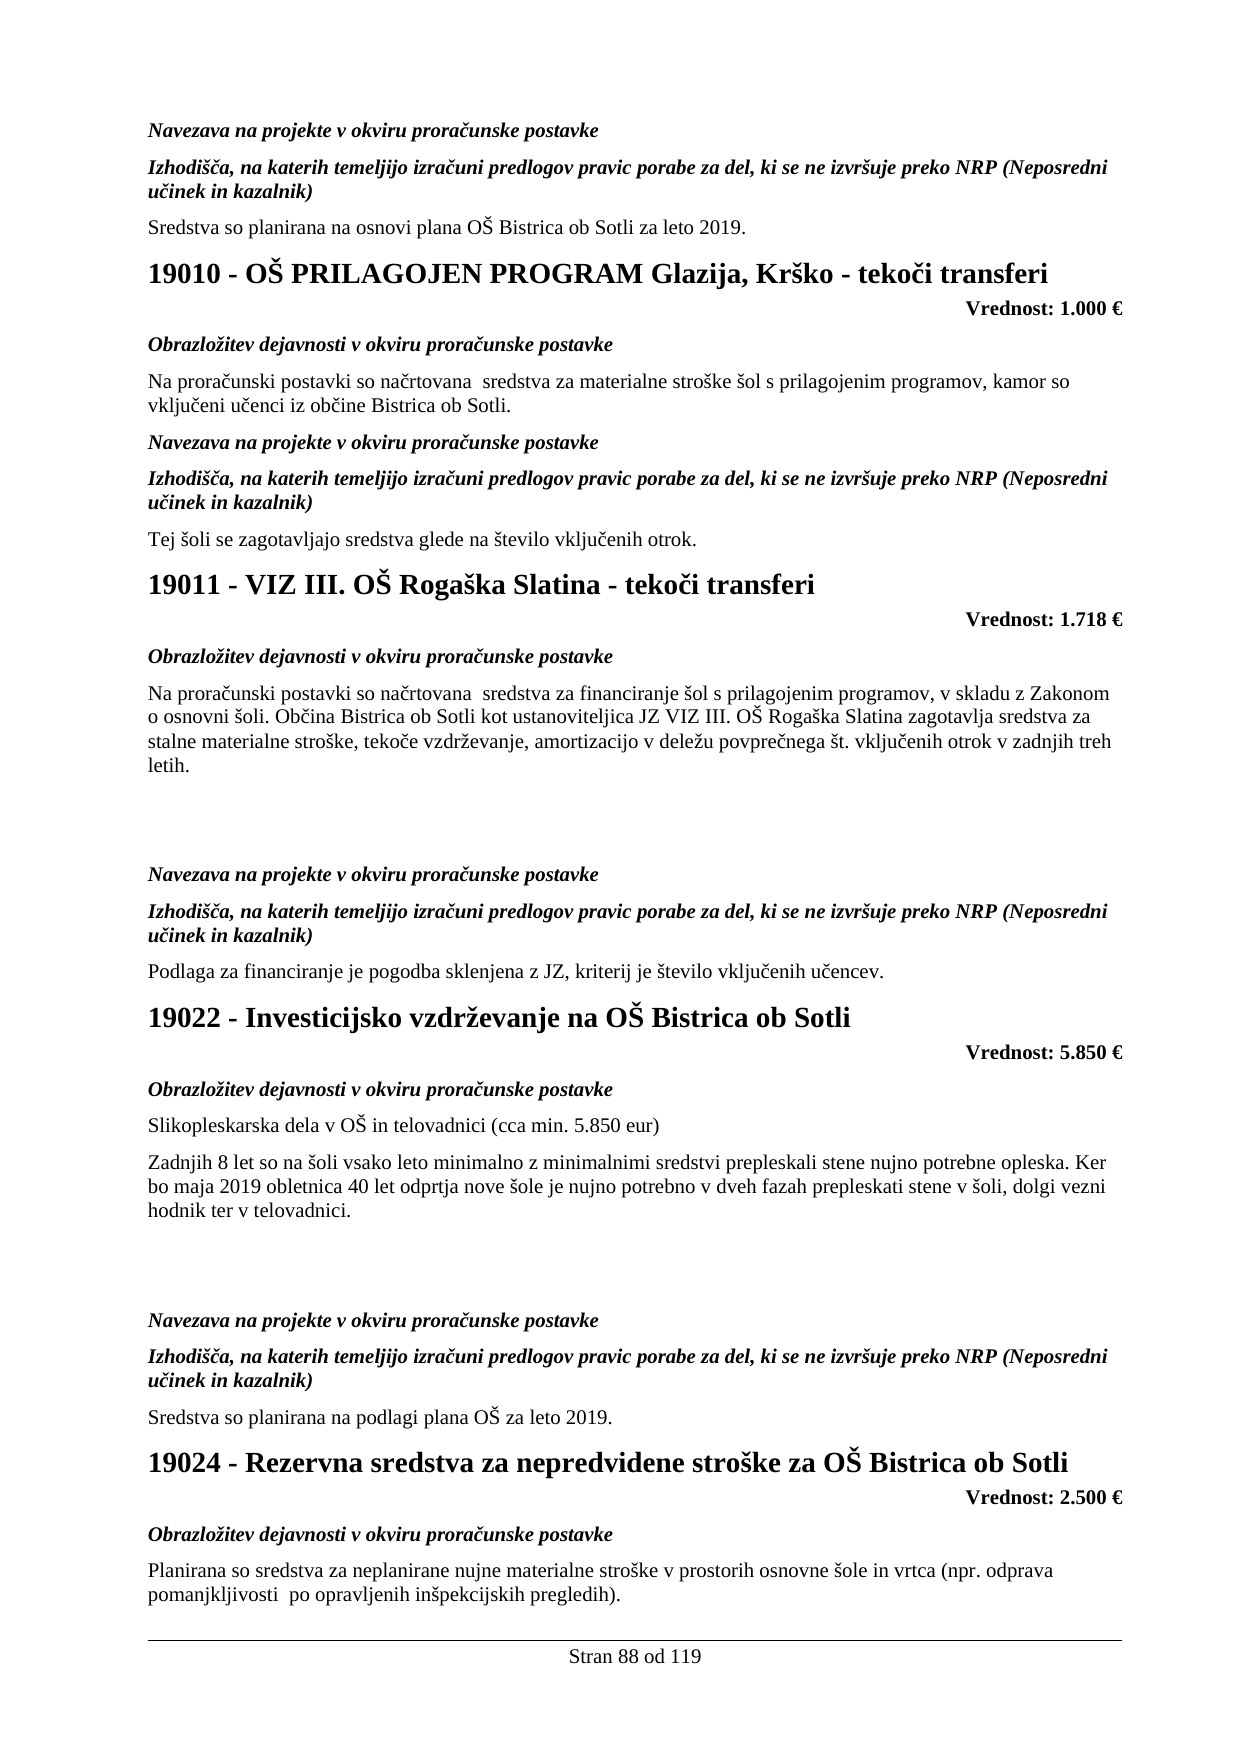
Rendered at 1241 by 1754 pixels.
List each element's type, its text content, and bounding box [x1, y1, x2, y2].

subtitle Obrazložitev dejavnosti v okviru proračunske postavke [148, 1077, 1122, 1101]
subtitle Izhodišča, na katerih temeljijo izračuni predlogov pravic porabe za del, ki se ne izvršuje preko NRP (Neposredni učinek in kazalnik) [148, 899, 1122, 947]
subtitle Izhodišča, na katerih temeljijo izračuni predlogov pravic porabe za del, ki se ne izvršuje preko NRP (Neposredni učinek in kazalnik) [148, 155, 1122, 203]
text Sredstva so planirana na osnovi plana OŠ Bistrica ob Sotli za leto 2019. [148, 215, 1122, 239]
text Slikopleskarska dela v OŠ in telovadnici (cca min. 5.850 eur) [148, 1113, 1122, 1137]
subtitle Izhodišča, na katerih temeljijo izračuni predlogov pravic porabe za del, ki se ne izvršuje preko NRP (Neposredni učinek in kazalnik) [148, 466, 1122, 514]
subtitle 19010 - OŠ PRILAGOJEN PROGRAM Glazija, Krško - tekoči transferi [148, 256, 1122, 289]
text Na proračunski postavki so načrtovana sredstva za financiranje šol s prilagojenim programov, v skladu z Zakonom o osnovni šoli. Občina Bistrica ob Sotli kot ustanoviteljica JZ VIZ III. OŠ Rogaška Slatina zagotavlja sredstva za stalne materialne stroške, tekoče vzdrževanje, amortizacijo v deležu povprečnega št. vključenih otrok v zadnjih treh letih. [148, 680, 1122, 777]
subtitle Navezava na projekte v okviru proračunske postavke [148, 118, 1122, 142]
text Zadnjih 8 let so na šoli vsako leto minimalno z minimalnimi sredstvi prepleskali stene nujno potrebne opleska. Ker bo maja 2019 obletnica 40 let odprtja nove šole je nujno potrebno v dveh fazah prepleskati stene v šoli, dolgi vezni hodnik ter v telovadnici. [148, 1150, 1122, 1222]
subtitle Obrazložitev dejavnosti v okviru proračunske postavke [148, 644, 1122, 668]
subtitle Izhodišča, na katerih temeljijo izračuni predlogov pravic porabe za del, ki se ne izvršuje preko NRP (Neposredni učinek in kazalnik) [148, 1344, 1122, 1392]
text Vrednost: 2.500 € [148, 1485, 1122, 1509]
text Tej šoli se zagotavljajo sredstva glede na število vključenih otrok. [148, 527, 1122, 551]
text Podlaga za financiranje je pogodba sklenjena z JZ, kriterij je število vključenih učencev. [148, 959, 1122, 983]
subtitle Obrazložitev dejavnosti v okviru proračunske postavke [148, 1522, 1122, 1546]
text Vrednost: 1.718 € [148, 607, 1122, 631]
subtitle Navezava na projekte v okviru proračunske postavke [148, 862, 1122, 886]
text Vrednost: 5.850 € [148, 1040, 1122, 1064]
subtitle 19022 - Investicijsko vzdrževanje na OŠ Bistrica ob Sotli [148, 1000, 1122, 1034]
text Planirana so sredstva za neplanirane nujne materialne stroške v prostorih osnovne šole in vrtca (npr. odprava pomanjkljivosti po opravljenih inšpekcijskih pregledih). [148, 1558, 1122, 1606]
subtitle Navezava na projekte v okviru proračunske postavke [148, 1307, 1122, 1332]
text Vrednost: 1.000 € [148, 296, 1122, 320]
text Sredstva so planirana na podlagi plana OŠ za leto 2019. [148, 1405, 1122, 1429]
text Na proračunski postavki so načrtovana sredstva za materialne stroške šol s prilagojenim programov, kamor so vključeni učenci iz občine Bistrica ob Sotli. [148, 369, 1122, 417]
subtitle Navezava na projekte v okviru proračunske postavke [148, 429, 1122, 454]
subtitle Obrazložitev dejavnosti v okviru proračunske postavke [148, 332, 1122, 356]
subtitle 19011 - VIZ III. OŠ Rogaška Slatina - tekoči transferi [148, 567, 1122, 601]
subtitle 19024 - Rezervna sredstva za nepredvidene stroške za OŠ Bistrica ob Sotli [148, 1445, 1122, 1479]
